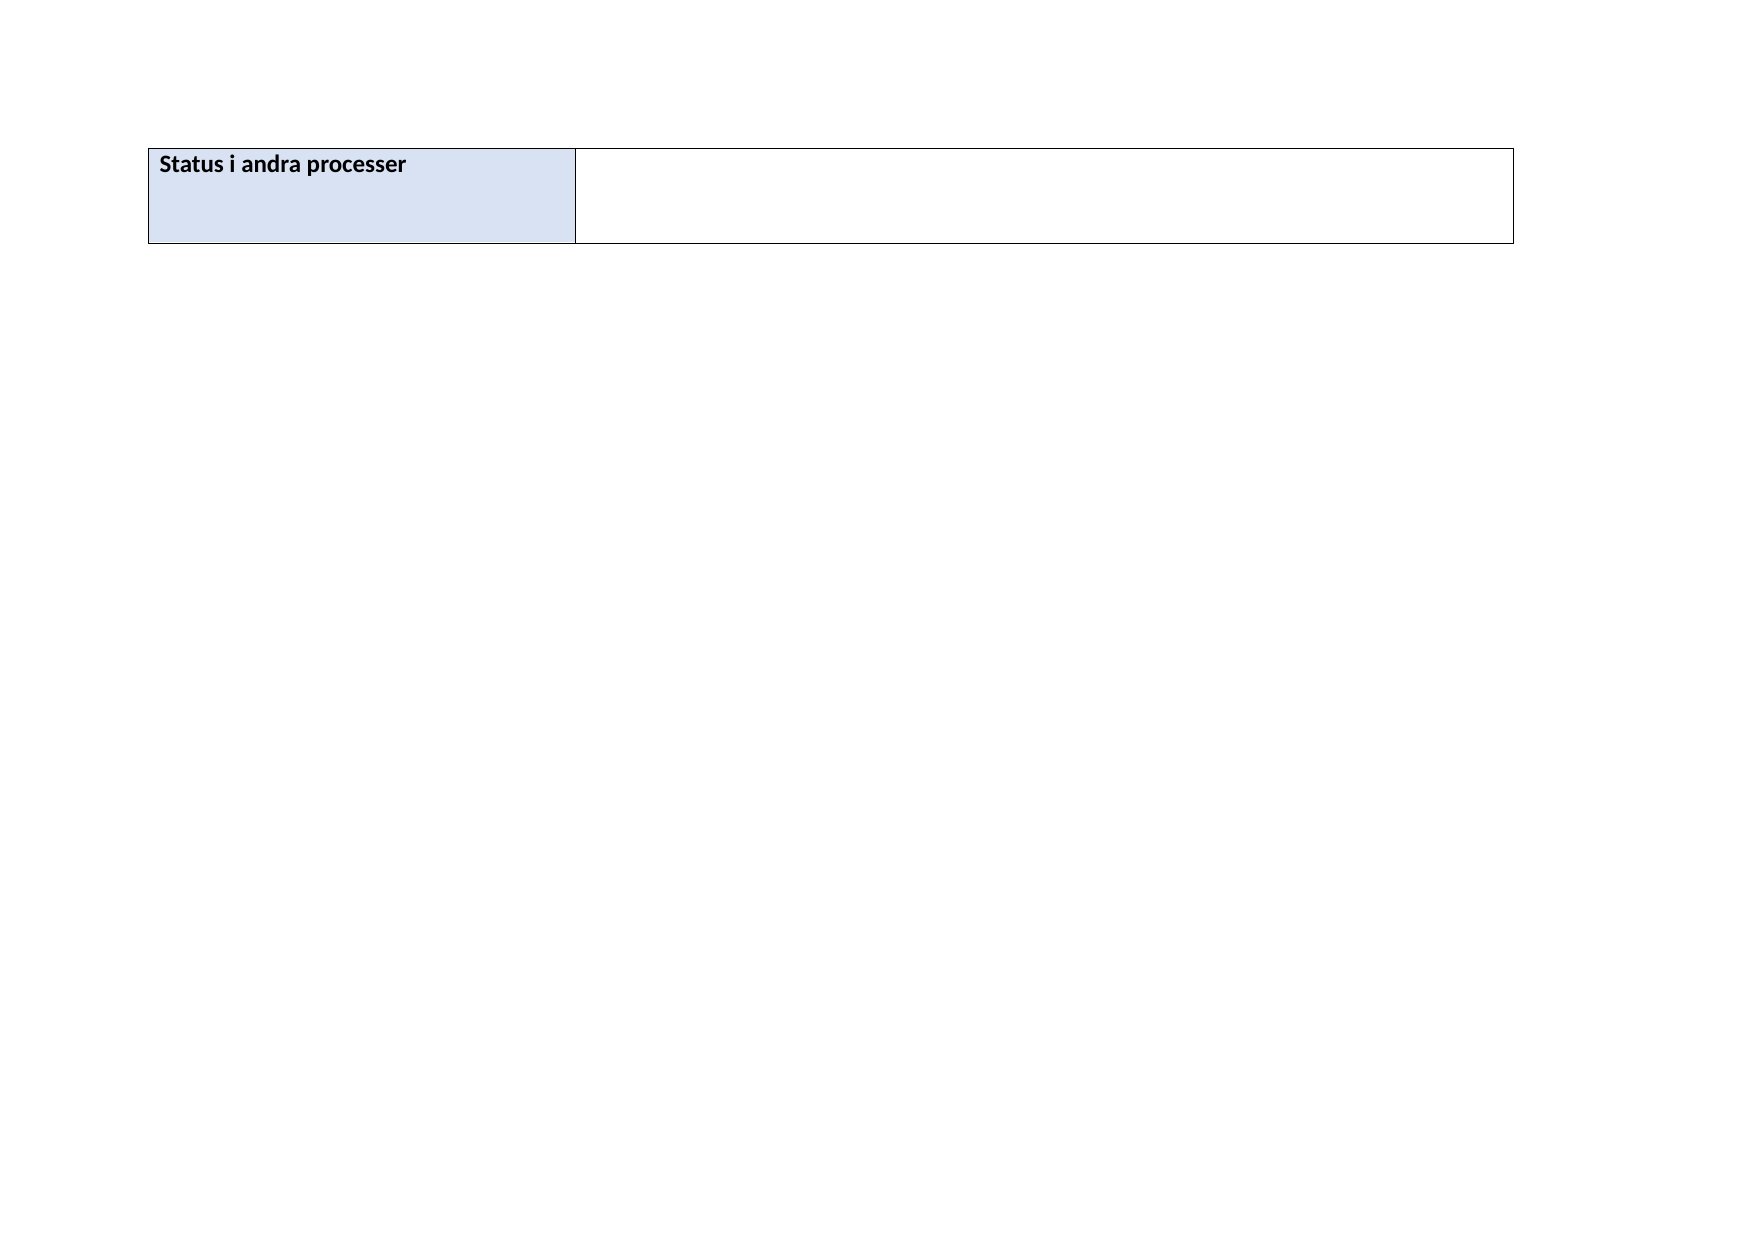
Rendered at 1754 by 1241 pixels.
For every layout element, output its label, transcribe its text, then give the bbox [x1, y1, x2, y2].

table_cell Status i andra processer [149, 149, 575, 242]
table_cell [576, 149, 1513, 242]
